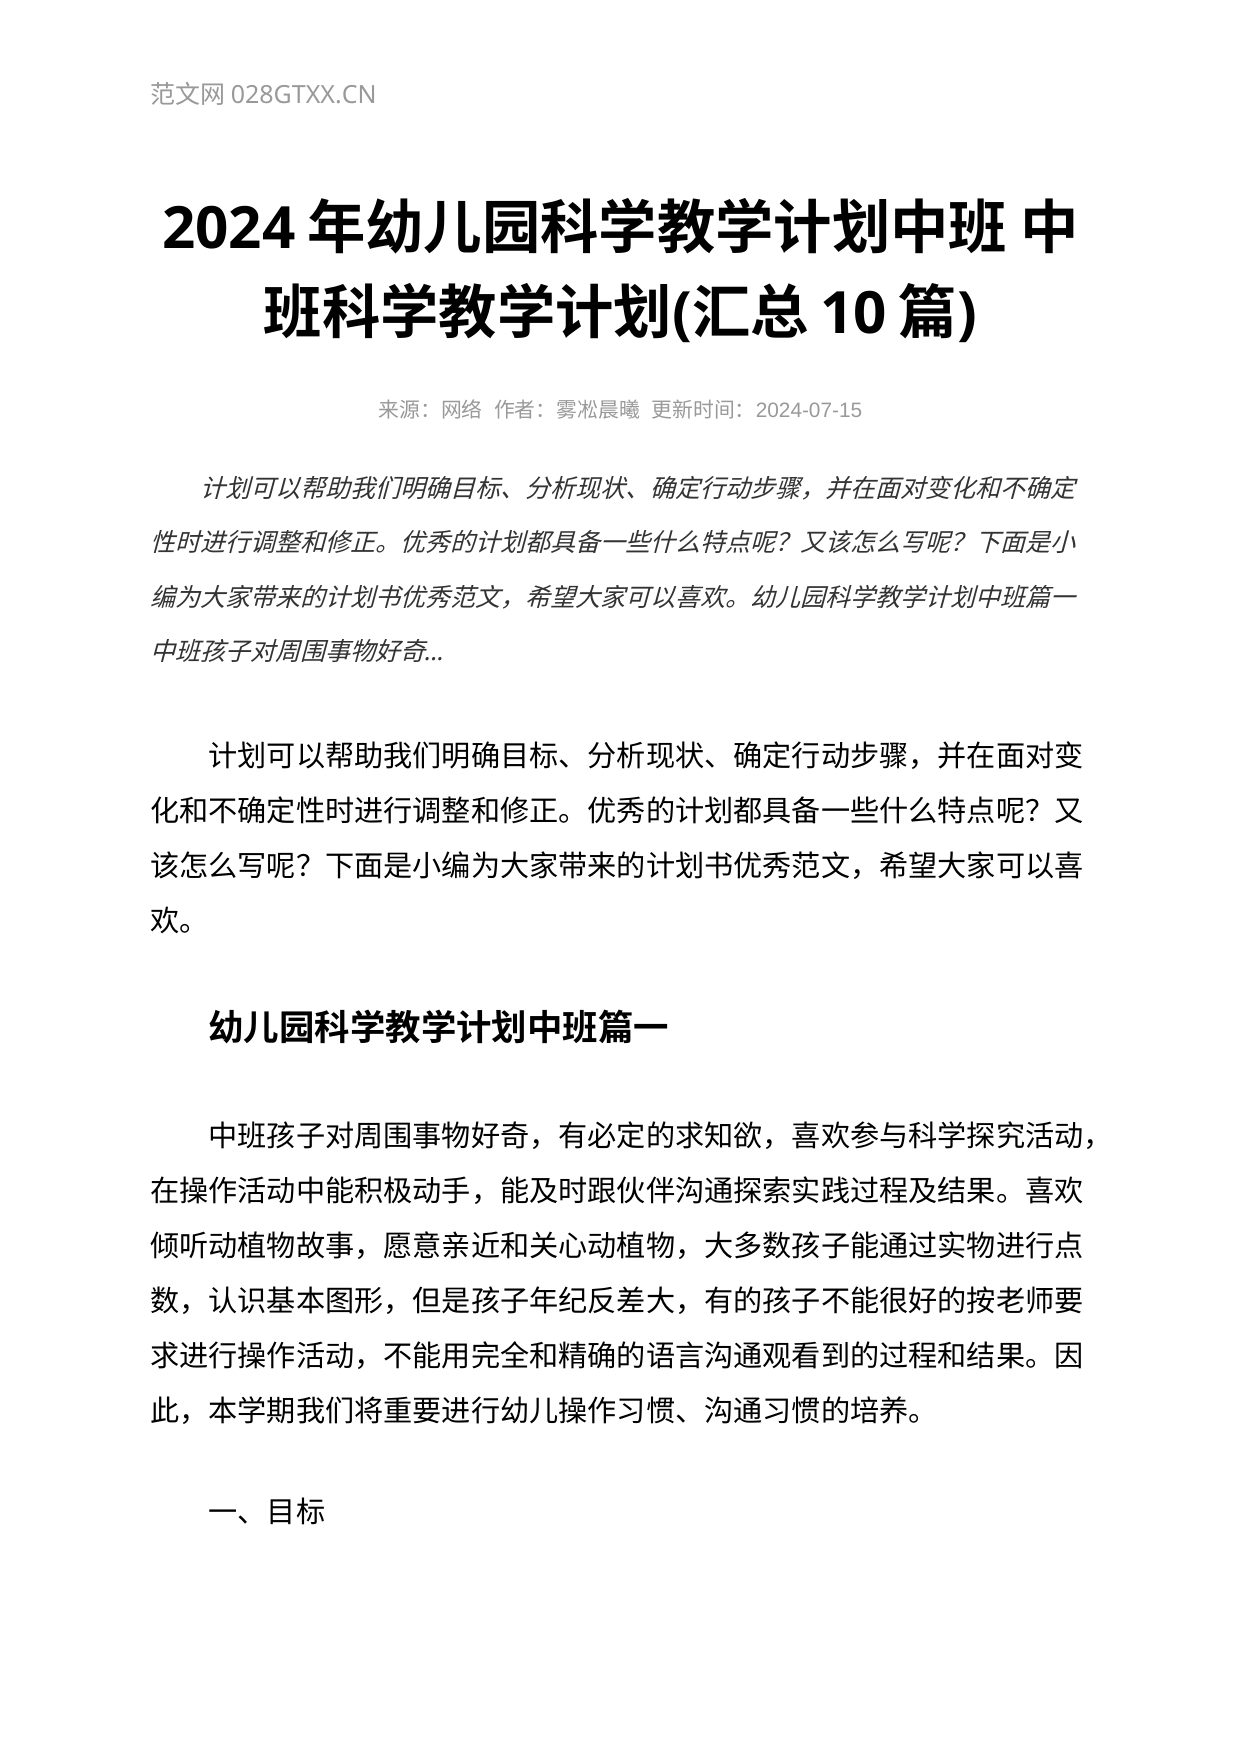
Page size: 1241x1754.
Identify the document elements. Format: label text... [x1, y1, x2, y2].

text 计划可以帮助我们明确目标、分析现状、确定行动步骤，并在面对变化和不确定性时进行调整和修正。优秀的计划都具备一些什么特点呢？又该怎么写呢？下面是小编为大家带来的计划书优秀范文，希望大家可以喜欢。幼儿园科学教学计划中班篇一中班孩子对周围事物好奇... [150, 468, 1090, 668]
text 中班孩子对周围事物好奇，有必定的求知欲，喜欢参与科学探究活动，在操作活动中能积极动手，能及时跟伙伴沟通探索实践过程及结果。喜欢倾听动植物故事，愿意亲近和关心动植物，大多数孩子能通过实物进行点数，认识基本图形，但是孩子年纪反差大，有的孩子不能很好的按老师要求进行操作活动，不能用完全和精确的语言沟通观看到的过程和结果。因此，本学期我们将重要进行幼儿操作习惯、沟通习惯的培养。 [150, 1113, 1090, 1429]
text 一、目标 [150, 1489, 1090, 1531]
text 计划可以帮助我们明确目标、分析现状、确定行动步骤，并在面对变化和不确定性时进行调整和修正。优秀的计划都具备一些什么特点呢？又该怎么写呢？下面是小编为大家带来的计划书优秀范文，希望大家可以喜欢。 [150, 733, 1090, 940]
subtitle 2024年幼儿园科学教学计划中班 中班科学教学计划(汇总10篇) [150, 181, 1090, 351]
text 来源：网络 作者：雾凇晨曦 更新时间：2024-07-15 [150, 398, 1090, 422]
text 幼儿园科学教学计划中班篇一 [150, 999, 1090, 1051]
